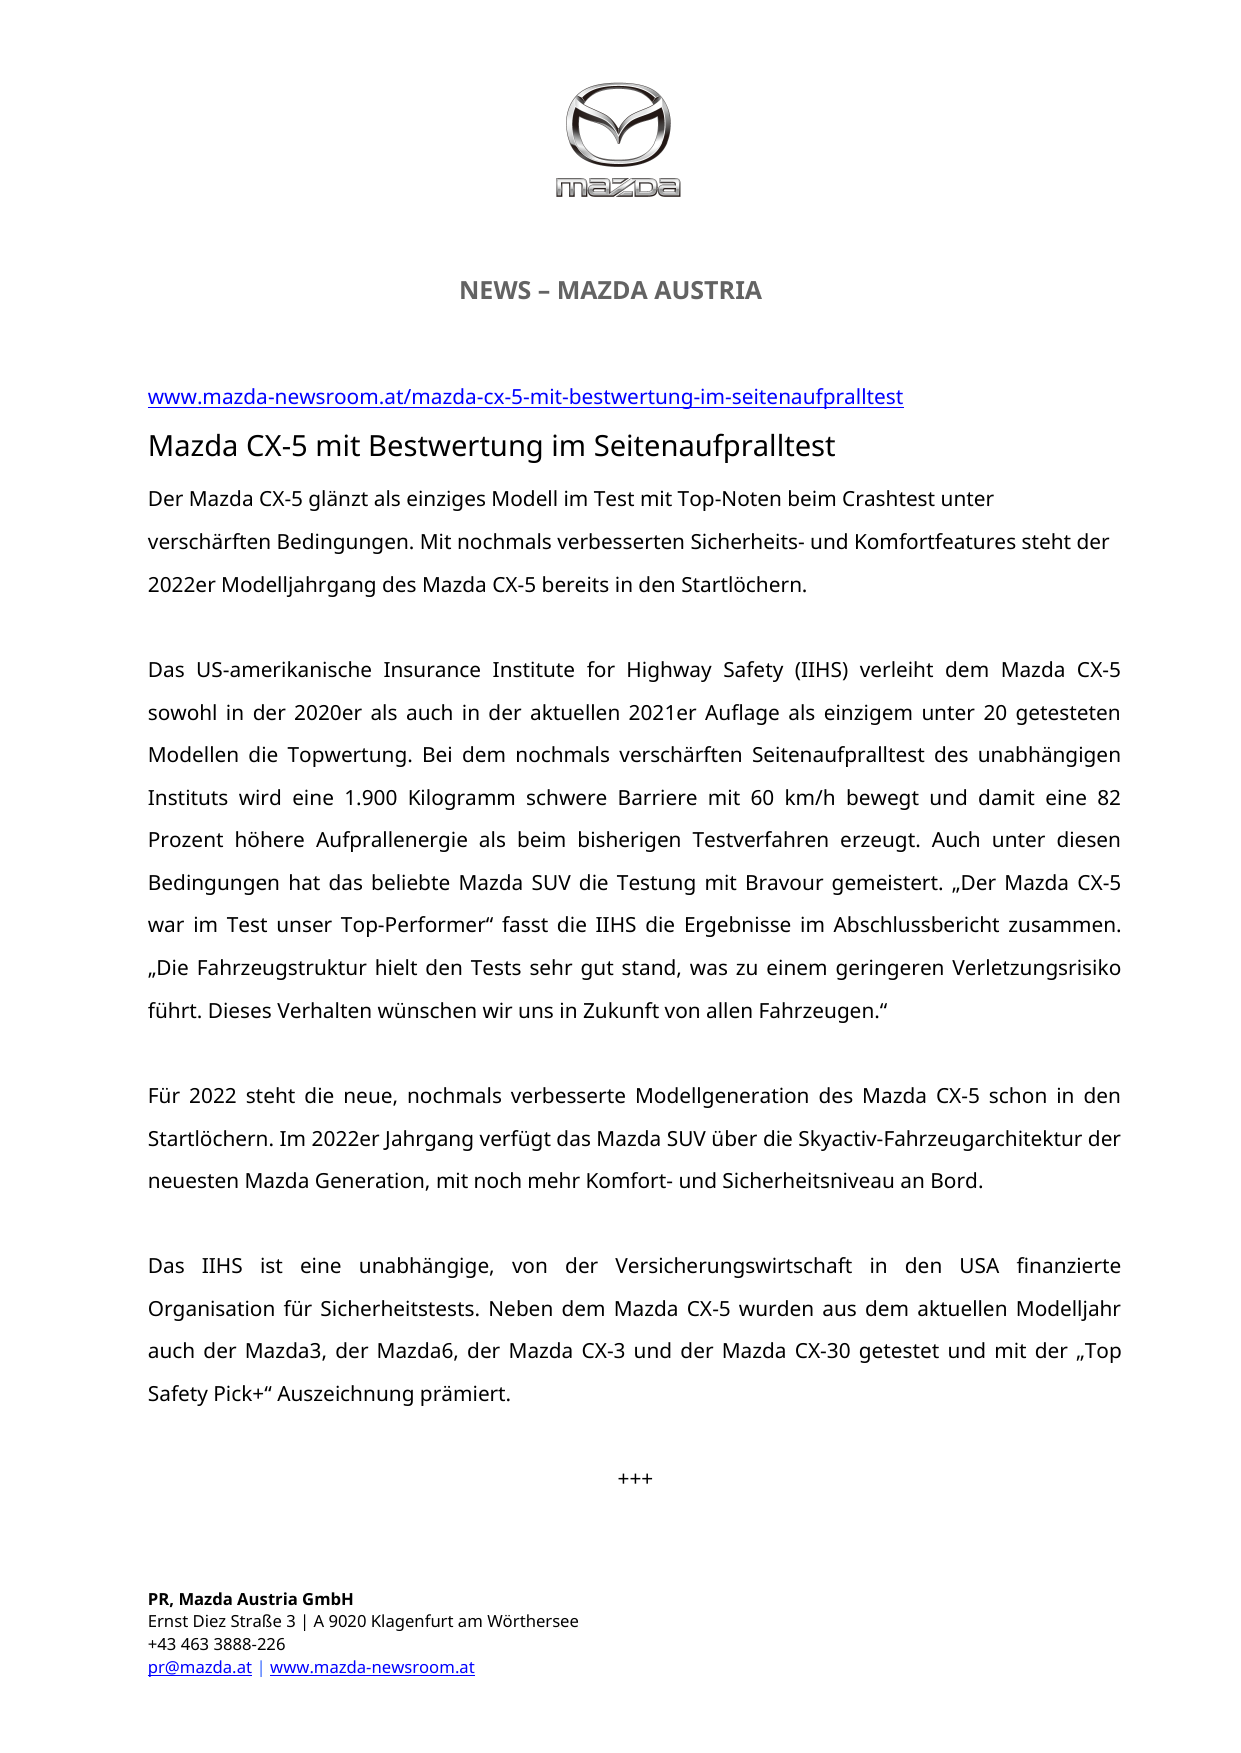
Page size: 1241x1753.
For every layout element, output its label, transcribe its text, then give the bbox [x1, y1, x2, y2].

text www.mazda-newsroom.at/mazda-cx-5-mit-bestwertung-im-seitenaufpralltest [148, 382, 1123, 411]
text Das US-amerikanische Insurance Institute for Highway Safety (IIHS) verleiht dem Mazda CX-5 sowohl in der 2020er als auch in der aktuellen 2021er Auflage als einzigem unter 20 getesteten Modellen die Topwertung. Bei dem nochmals verschärften Seitenaufpralltest des unabhängigen Instituts wird eine 1.900 Kilogramm schwere Barriere mit 60 km/h bewegt und damit eine 82 Prozent höhere Aufprallenergie als beim bisherigen Testverfahren erzeugt. Auch unter diesen Bedingungen hat das beliebte Mazda SUV die Testung mit Bravour gemeistert. „Der Mazda CX-5 war im Test unser Top-Performer“ fasst die IIHS die Ergebnisse im Abschlussbericht zusammen. „Die Fahrzeugstruktur hielt den Tests sehr gut stand, was zu einem geringeren Verletzungsrisiko führt. Dieses Verhalten wünschen wir uns in Zukunft von allen Fahrzeugen.“ [148, 655, 1123, 1024]
text Das IIHS ist eine unabhängige, von der Versicherungswirtschaft in den USA finanzierte Organisation für Sicherheitstests. Neben dem Mazda CX-5 wurden aus dem aktuellen Modelljahr auch der Mazda3, der Mazda6, der Mazda CX-3 und der Mazda CX-30 getestet und mit der „Top Safety Pick+“ Auszeichnung prämiert. [148, 1251, 1123, 1408]
picture [0, 0, 1239, 320]
text +++ [148, 1464, 1123, 1493]
text Mazda CX-5 mit Bestwertung im Seitenaufpralltest [148, 425, 1123, 465]
text Der Mazda CX-5 glänzt als einziges Modell im Test mit Top-Noten beim Crashtest unter verschärften Bedingungen. Mit nochmals verbesserten Sicherheits- und Komfortfeatures steht der 2022er Modelljahrgang des Mazda CX-5 bereits in den Startlöchern. [148, 484, 1123, 598]
text Für 2022 steht die neue, nochmals verbesserte Modellgeneration des Mazda CX-5 schon in den Startlöchern. Im 2022er Jahrgang verfügt das Mazda SUV über die Skyactiv-Fahrzeugarchitektur der neuesten Mazda Generation, mit noch mehr Komfort- und Sicherheitsniveau an Bord. [148, 1081, 1123, 1195]
